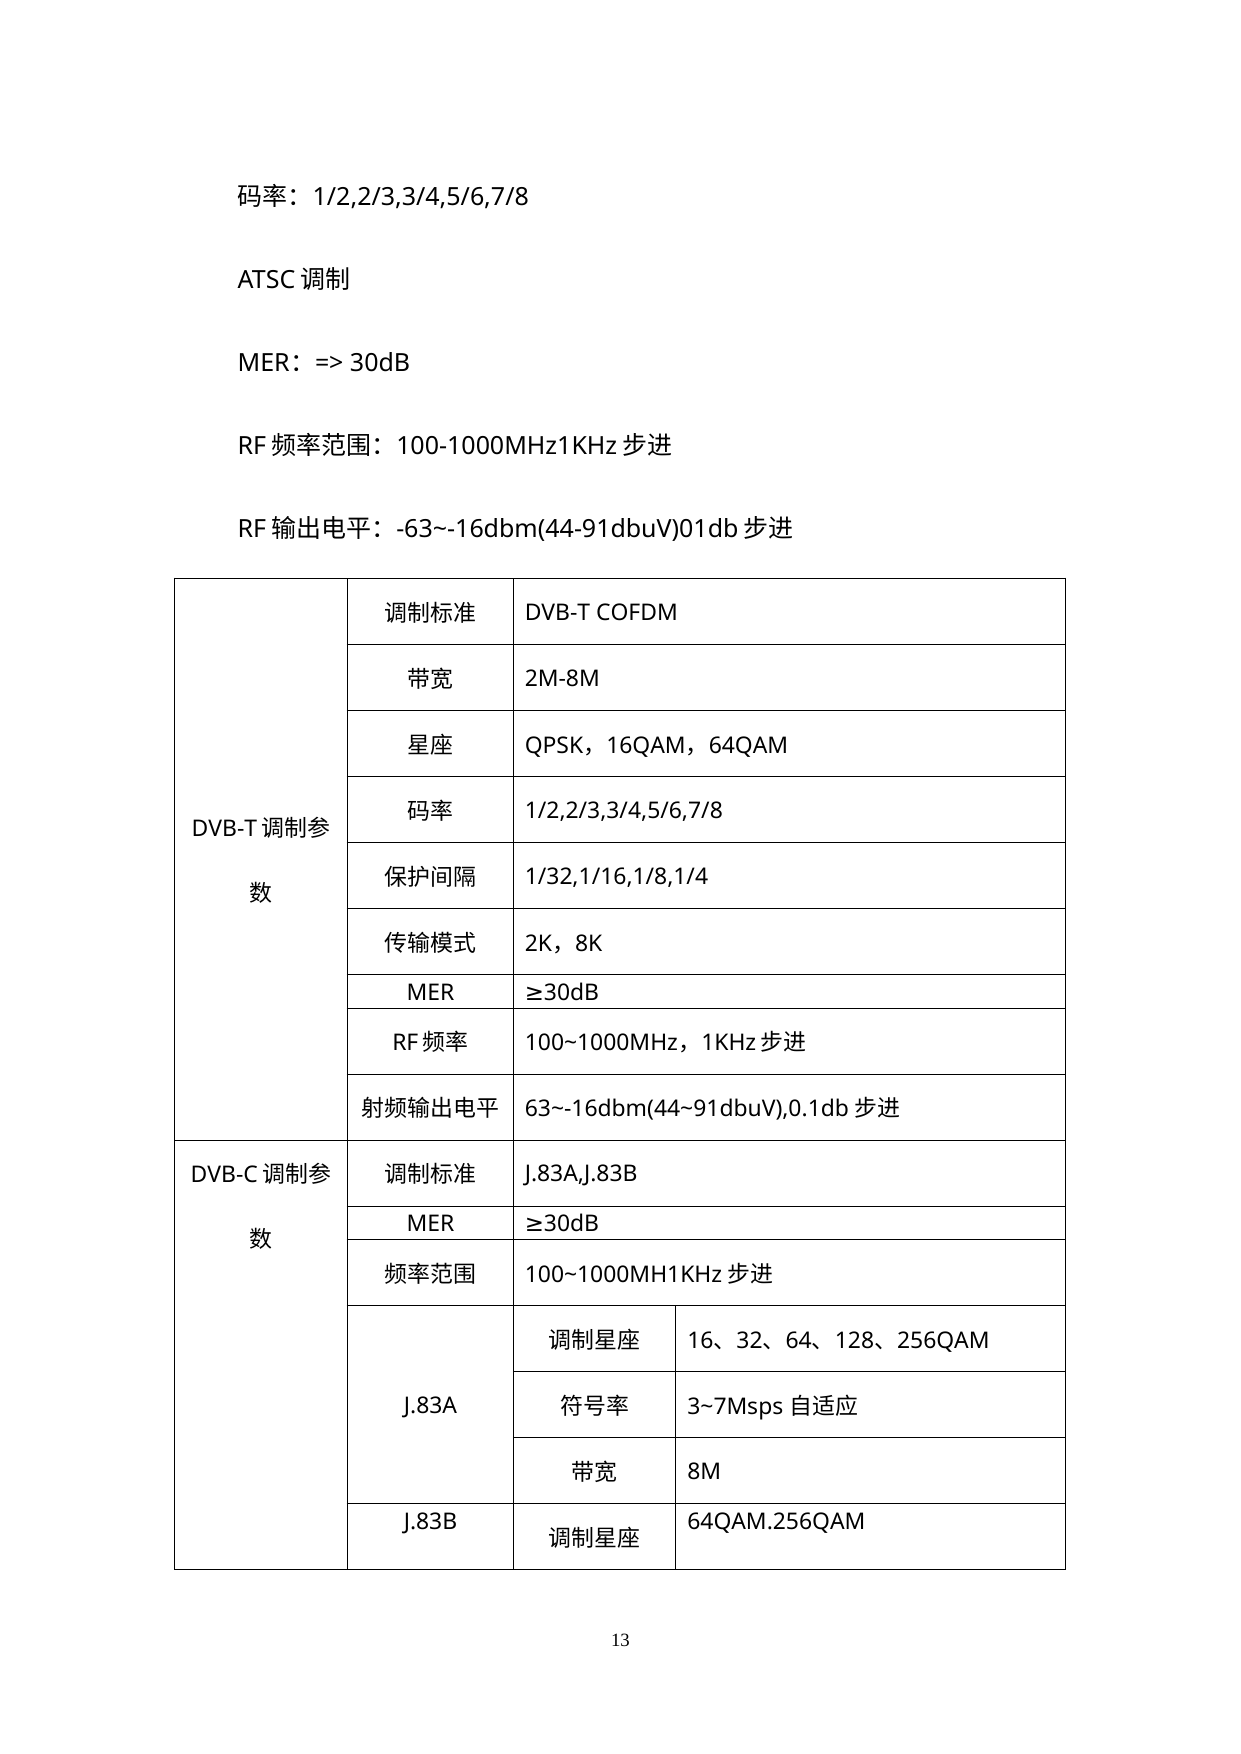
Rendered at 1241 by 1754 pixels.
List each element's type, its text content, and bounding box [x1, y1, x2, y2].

table_header 调制标准 [348, 579, 513, 644]
table_cell 100~1000MH1KHz步进 [514, 1240, 1065, 1305]
table_cell 带宽 [348, 645, 513, 710]
table_cell DVB-C调制参数 [175, 1141, 347, 1569]
table_cell MER [348, 975, 513, 1007]
table_cell 16、32、64、128、256QAM [676, 1306, 1065, 1371]
text MER：=> 30dB [187, 328, 1053, 393]
table_cell 星座 [348, 711, 513, 776]
table_header DVB-T调制参数 [175, 579, 347, 1139]
table_header DVB-T COFDM [514, 579, 1065, 644]
table_cell 2M-8M [514, 645, 1065, 710]
table_cell 8M [676, 1438, 1065, 1503]
table_cell 调制星座 [514, 1306, 675, 1371]
table_cell 带宽 [514, 1438, 675, 1503]
table_cell 调制标准 [348, 1141, 513, 1206]
table_cell 3~7Msps 自适应 [676, 1372, 1065, 1437]
table_cell MER [348, 1207, 513, 1239]
table_cell 频率范围 [348, 1240, 513, 1305]
table_cell 1/2,2/3,3/4,5/6,7/8 [514, 777, 1065, 842]
table_cell 传输模式 [348, 909, 513, 974]
table_cell ≥30dB [514, 1207, 1065, 1239]
table_cell 保护间隔 [348, 843, 513, 908]
table_cell 64QAM.256QAM [676, 1504, 1065, 1569]
table_cell J.83A [348, 1306, 513, 1503]
table_cell 射频输出电平 [348, 1075, 513, 1139]
table_cell 1/32,1/16,1/8,1/4 [514, 843, 1065, 908]
table_cell QPSK，16QAM，64QAM [514, 711, 1065, 776]
table_cell 100~1000MHz，1KHz步进 [514, 1009, 1065, 1073]
table_cell J.83A,J.83B [514, 1141, 1065, 1206]
table_cell 63~-16dbm(44~91dbuV),0.1db步进 [514, 1075, 1065, 1139]
text 码率：1/2,2/3,3/4,5/6,7/8 [187, 162, 1053, 227]
text ATSC调制 [187, 245, 1053, 310]
table_cell RF频率 [348, 1009, 513, 1073]
table_cell ≥30dB [514, 975, 1065, 1007]
table_cell 符号率 [514, 1372, 675, 1437]
table_cell 2K，8K [514, 909, 1065, 974]
text RF频率范围：100-1000MHz1KHz步进 [187, 411, 1053, 476]
text RF输出电平：-63~-16dbm(44-91dbuV)01db步进 [187, 494, 1053, 559]
table_cell J.83B [348, 1504, 513, 1569]
table_cell 调制星座 [514, 1504, 675, 1569]
table_cell 码率 [348, 777, 513, 842]
